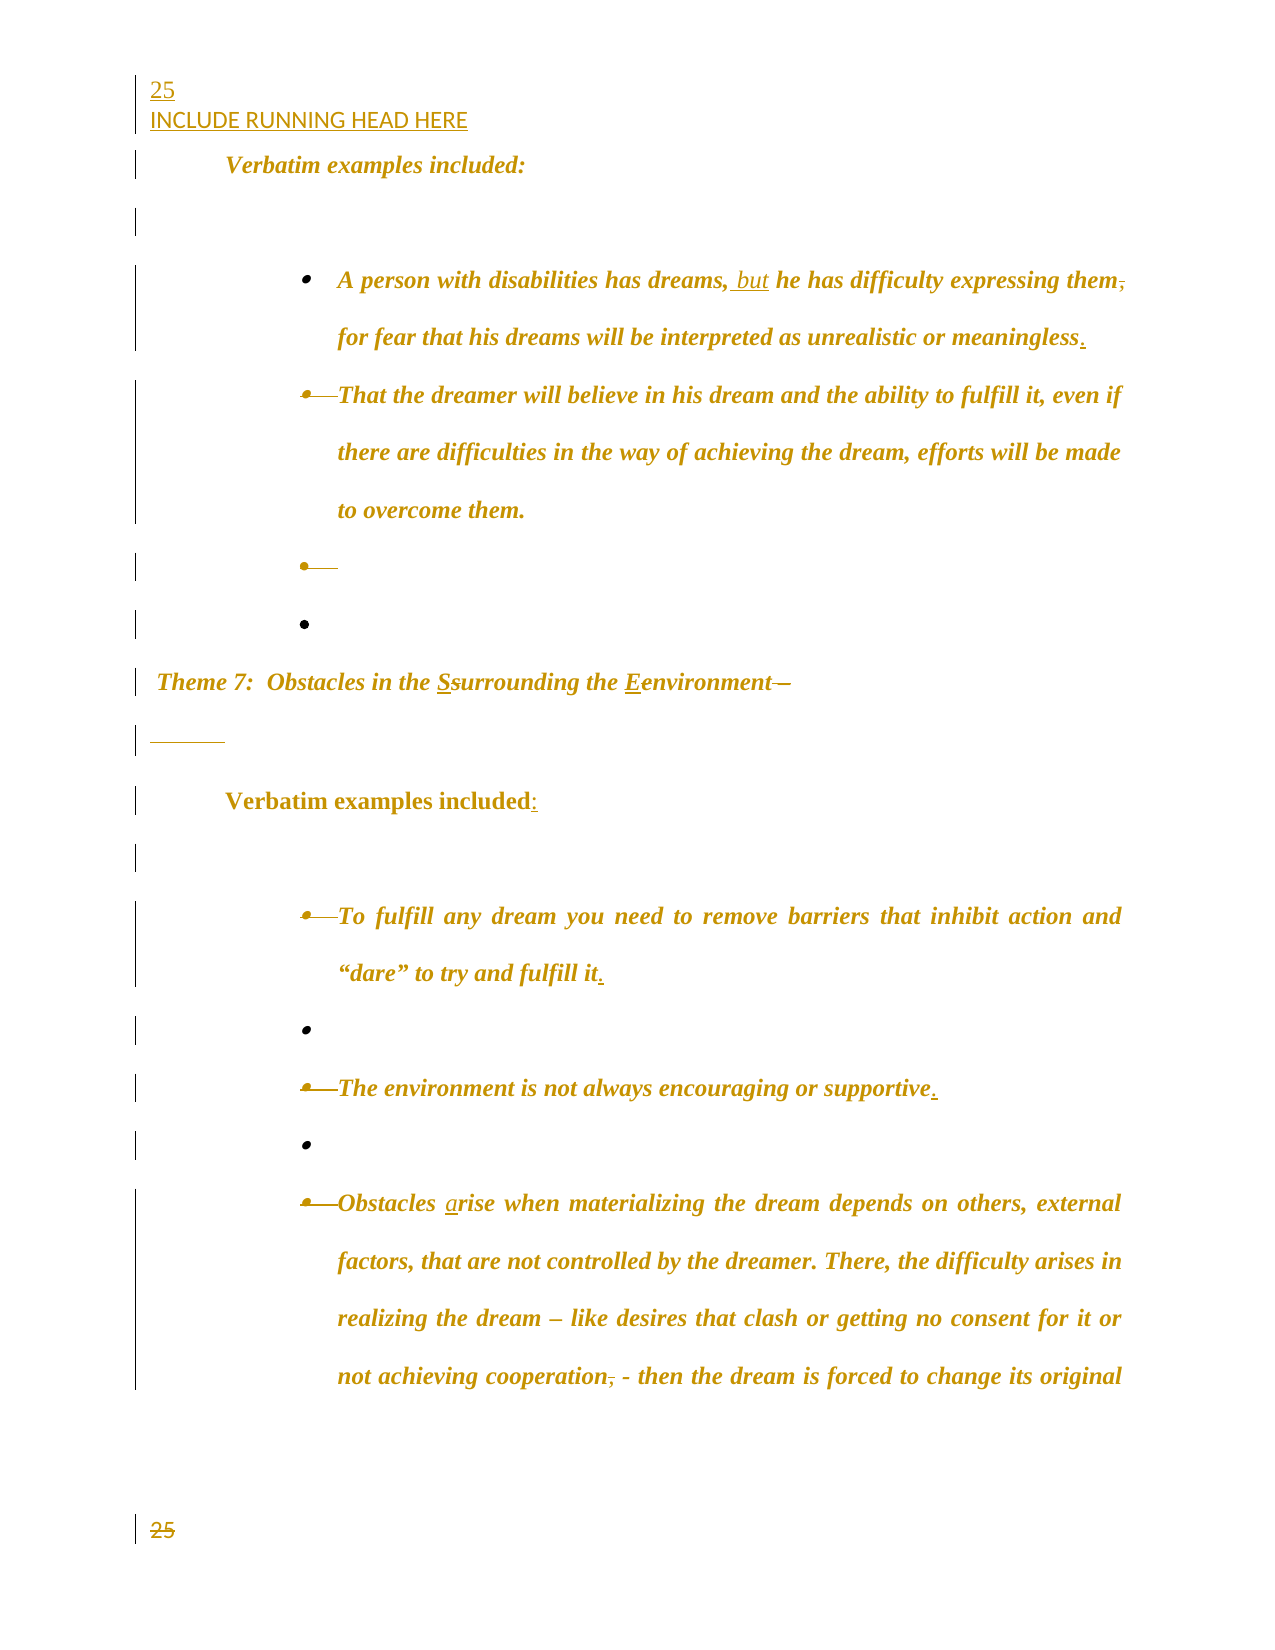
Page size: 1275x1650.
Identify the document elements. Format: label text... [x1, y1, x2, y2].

list That the dreamer will believe in his dream and the ability to fulfill it, even if there are difficulties in the way of achieving the dream, efforts will be made to overcome them. [300, 380, 1125, 524]
text Verbatim examples included: [225, 150, 1125, 179]
text Theme 7: Obstacles in the urrounding the nvironment [150, 667, 1125, 696]
list A person with disabilities has dreams, he has difficulty expressing them for fear that his dreams will be interpreted as unrealistic or meaningless [300, 265, 1125, 351]
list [300, 1188, 1125, 1390]
list The environment is not always encouraging or supportive [300, 1073, 1125, 1102]
text Verbatim examples included [225, 786, 1125, 815]
list To fulfill any dream you need to remove barriers that inhibit action and “dare” to try and fulfill it [300, 901, 1125, 987]
